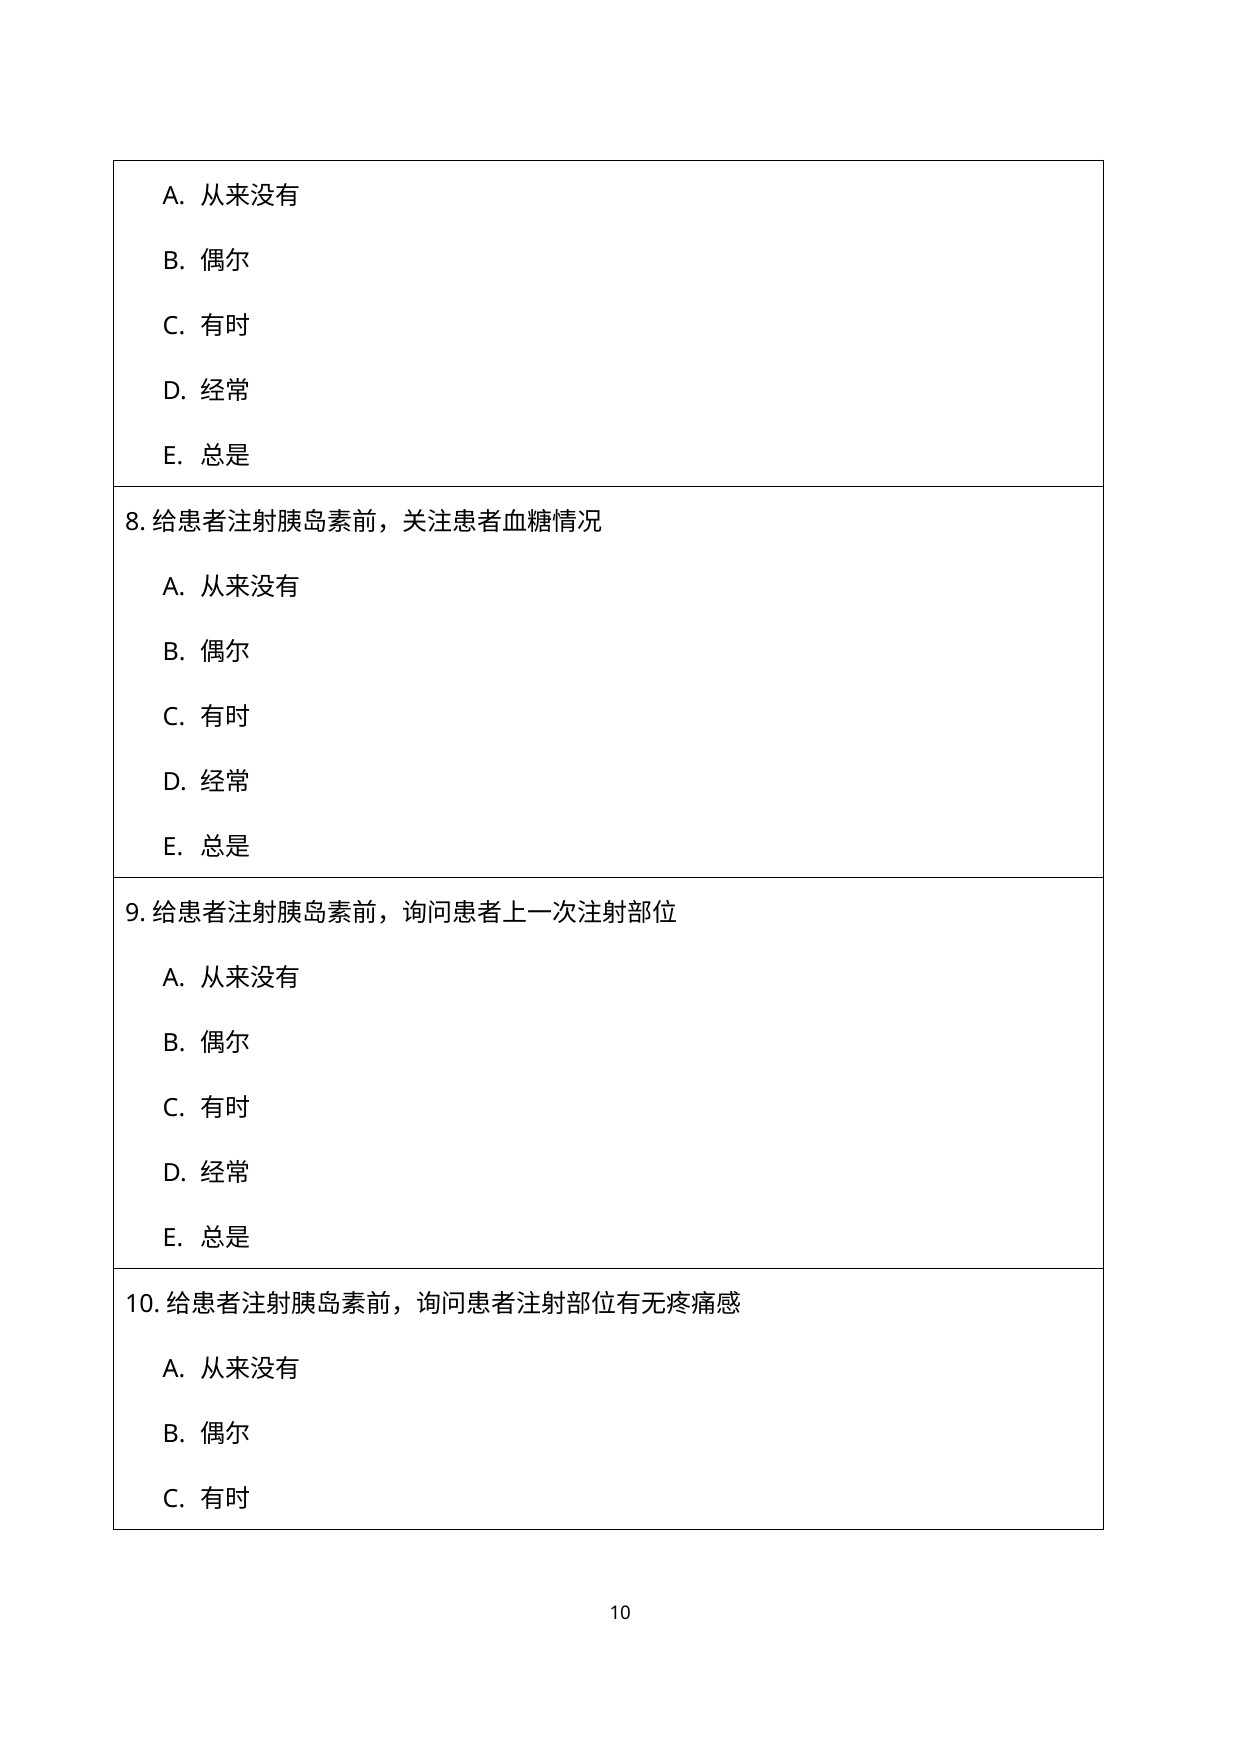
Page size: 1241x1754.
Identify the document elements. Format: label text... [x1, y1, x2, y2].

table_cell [114, 1269, 1103, 1529]
table_cell 8. 给患者注射胰岛素前，关注患者血糖情况 从来没有 偶尔 有时 经常 总是 [114, 487, 1103, 877]
table_cell 9. 给患者注射胰岛素前，询问患者上一次注射部位 从来没有 偶尔 有时 经常 总是 [114, 878, 1103, 1268]
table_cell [114, 161, 1103, 486]
